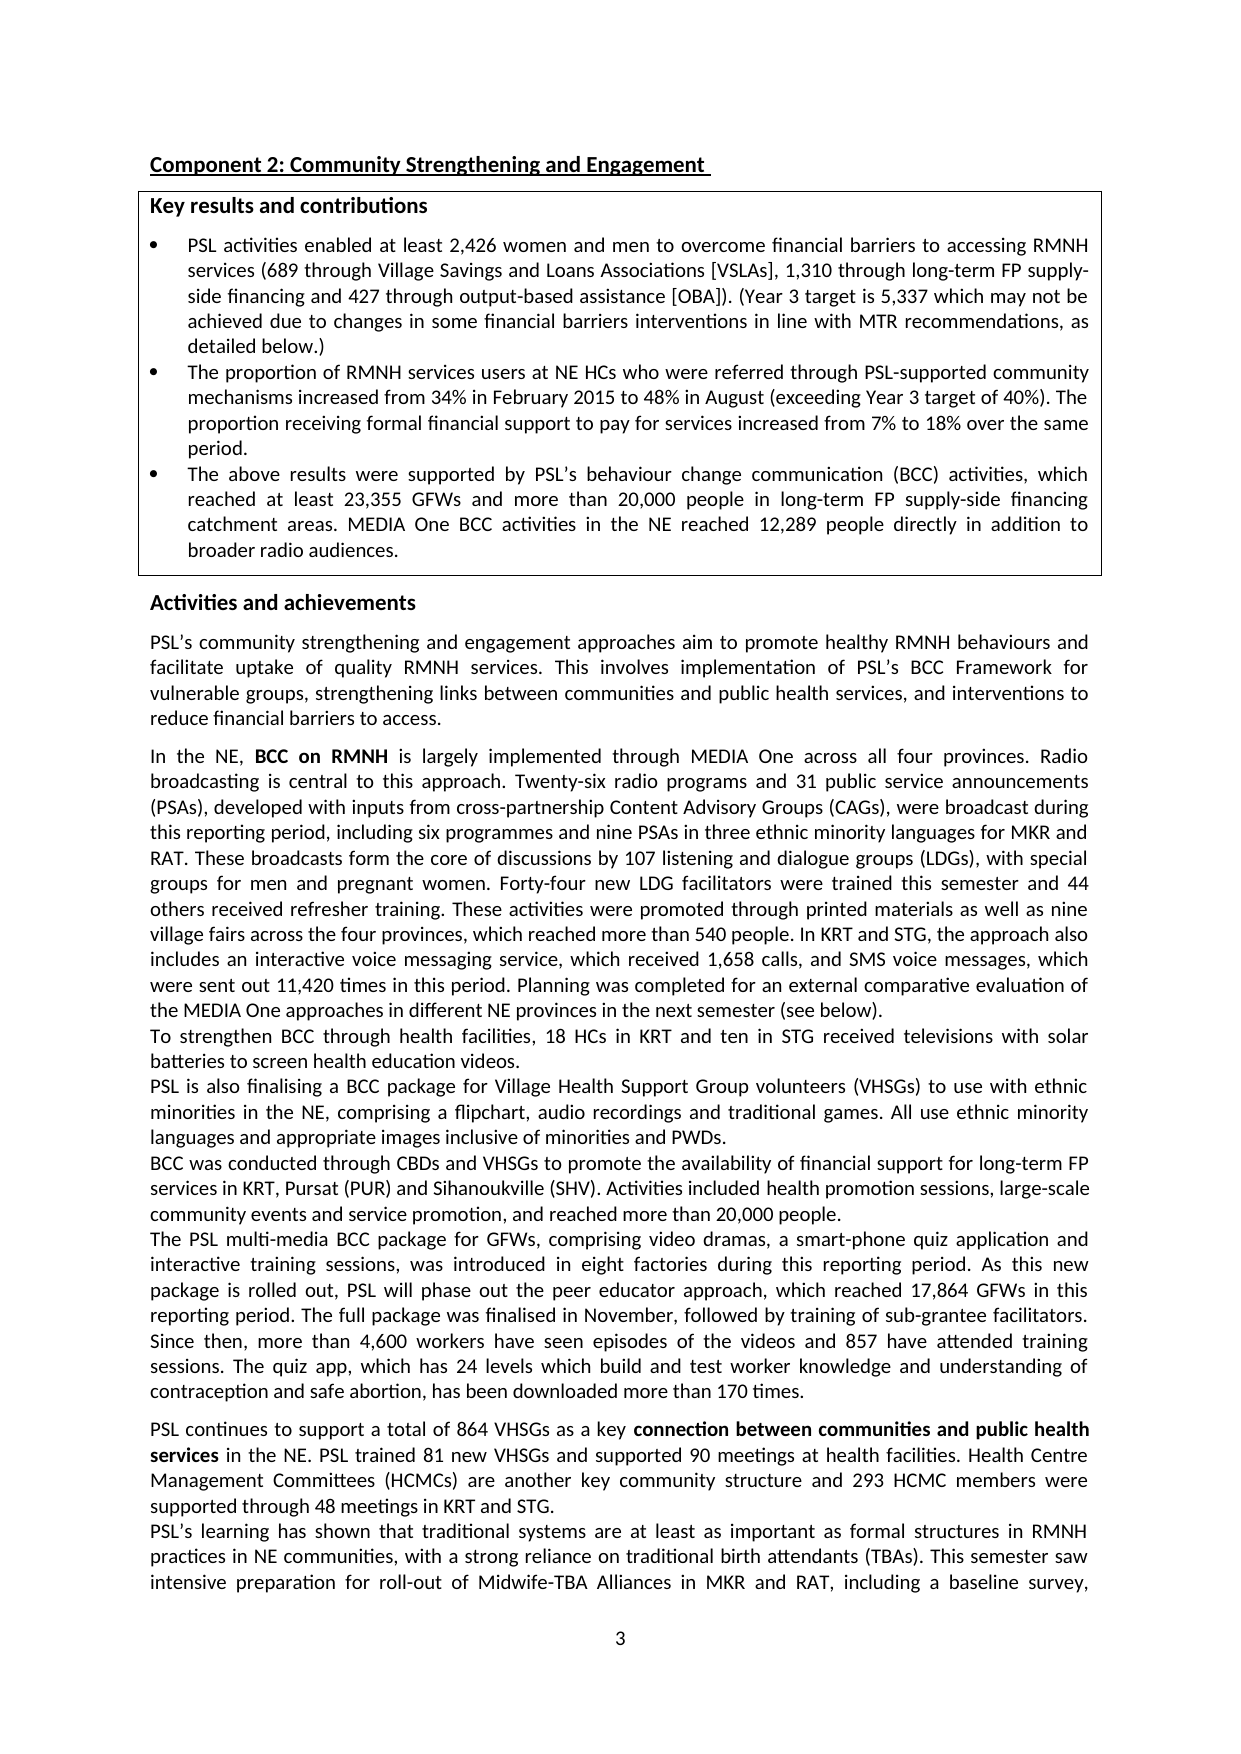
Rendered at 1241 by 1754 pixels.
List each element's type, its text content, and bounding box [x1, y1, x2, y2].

text The PSL multi-media BCC package for GFWs, comprising video dramas, a smart-phone quiz application and interactive training sessions, was introduced in eight factories during this reporting period. As this new package is rolled out, PSL will phase out the peer educator approach, which reached 17,864 GFWs in this reporting period. The full package was finalised in November, followed by training of sub-grantee facilitators. Since then, more than 4,600 workers have seen episodes of the videos and 857 have attended training sessions. The quiz app, which has 24 levels which build and test worker knowledge and understanding of contraception and safe abortion, has been downloaded more than 170 times. [150, 1226, 1090, 1404]
text PSL continues to support a total of 864 VHSGs as a key connection between communities and public health services in the NE. PSL trained 81 new VHSGs and supported 90 meetings at health facilities. Health Centre Management Committees (HCMCs) are another key community structure and 293 HCMC members were supported through 48 meetings in KRT and STG. [150, 1417, 1090, 1518]
text Component 2: Community Strengthening and Engagement [150, 150, 1090, 178]
text To strengthen BCC through health facilities, 18 HCs in KRT and ten in STG received televisions with solar batteries to screen health education videos. [150, 1023, 1090, 1074]
text Activities and achievements [150, 588, 1090, 617]
text BCC was conducted through CBDs and VHSGs to promote the availability of financial support for long-term FP services in KRT, Pursat (PUR) and Sihanoukville (SHV). Activities included health promotion sessions, large-scale community events and service promotion, and reached more than 20,000 people. [150, 1150, 1090, 1226]
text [150, 1518, 1090, 1594]
text PSL is also finalising a BCC package for Village Health Support Group volunteers (VHSGs) to use with ethnic minorities in the NE, comprising a flipchart, audio recordings and traditional games. All use ethnic minority languages and appropriate images inclusive of minorities and PWDs. [150, 1074, 1090, 1150]
table_header Key results and contributions PSL activities enabled at least 2,426 women and men to overcome financial barriers to accessing RMNH services (689 through Village Savings and Loans Associations [VSLAs], 1,310 through long-term FP supply-side financing and 427 through output-based assistance [OBA]). (Year 3 target is 5,337 which may not be achieved due to changes in some financial barriers interventions in line with MTR recommendations, as detailed below.) The proportion of RMNH services users at NE HCs who were referred through PSL-supported community mechanisms increased from 34% in February 2015 to 48% in August (exceeding Year 3 target of 40%). The proportion receiving formal financial support to pay for services increased from 7% to 18% over the same period. The above results were supported by PSL’s behaviour change communication (BCC) activities, which reached at least 23,355 GFWs and more than 20,000 people in long-term FP supply-side financing catchment areas. MEDIA One BCC activities in the NE reached 12,289 people directly in addition to broader radio audiences. [139, 192, 1101, 575]
text In the NE, BCC on RMNH is largely implemented through MEDIA One across all four provinces. Radio broadcasting is central to this approach. Twenty-six radio programs and 31 public service announcements (PSAs), developed with inputs from cross-partnership Content Advisory Groups (CAGs), were broadcast during this reporting period, including six programmes and nine PSAs in three ethnic minority languages for MKR and RAT. These broadcasts form the core of discussions by 107 listening and dialogue groups (LDGs), with special groups for men and pregnant women. Forty-four new LDG facilitators were trained this semester and 44 others received refresher training. These activities were promoted through printed materials as well as nine village fairs across the four provinces, which reached more than 540 people. In KRT and STG, the approach also includes an interactive voice messaging service, which received 1,658 calls, and SMS voice messages, which were sent out 11,420 times in this period. Planning was completed for an external comparative evaluation of the MEDIA One approaches in different NE provinces in the next semester (see below). [150, 743, 1090, 1023]
text PSL’s community strengthening and engagement approaches aim to promote healthy RMNH behaviours and facilitate uptake of quality RMNH services. This involves implementation of PSL’s BCC Framework for vulnerable groups, strengthening links between communities and public health services, and interventions to reduce financial barriers to access. [150, 629, 1090, 731]
